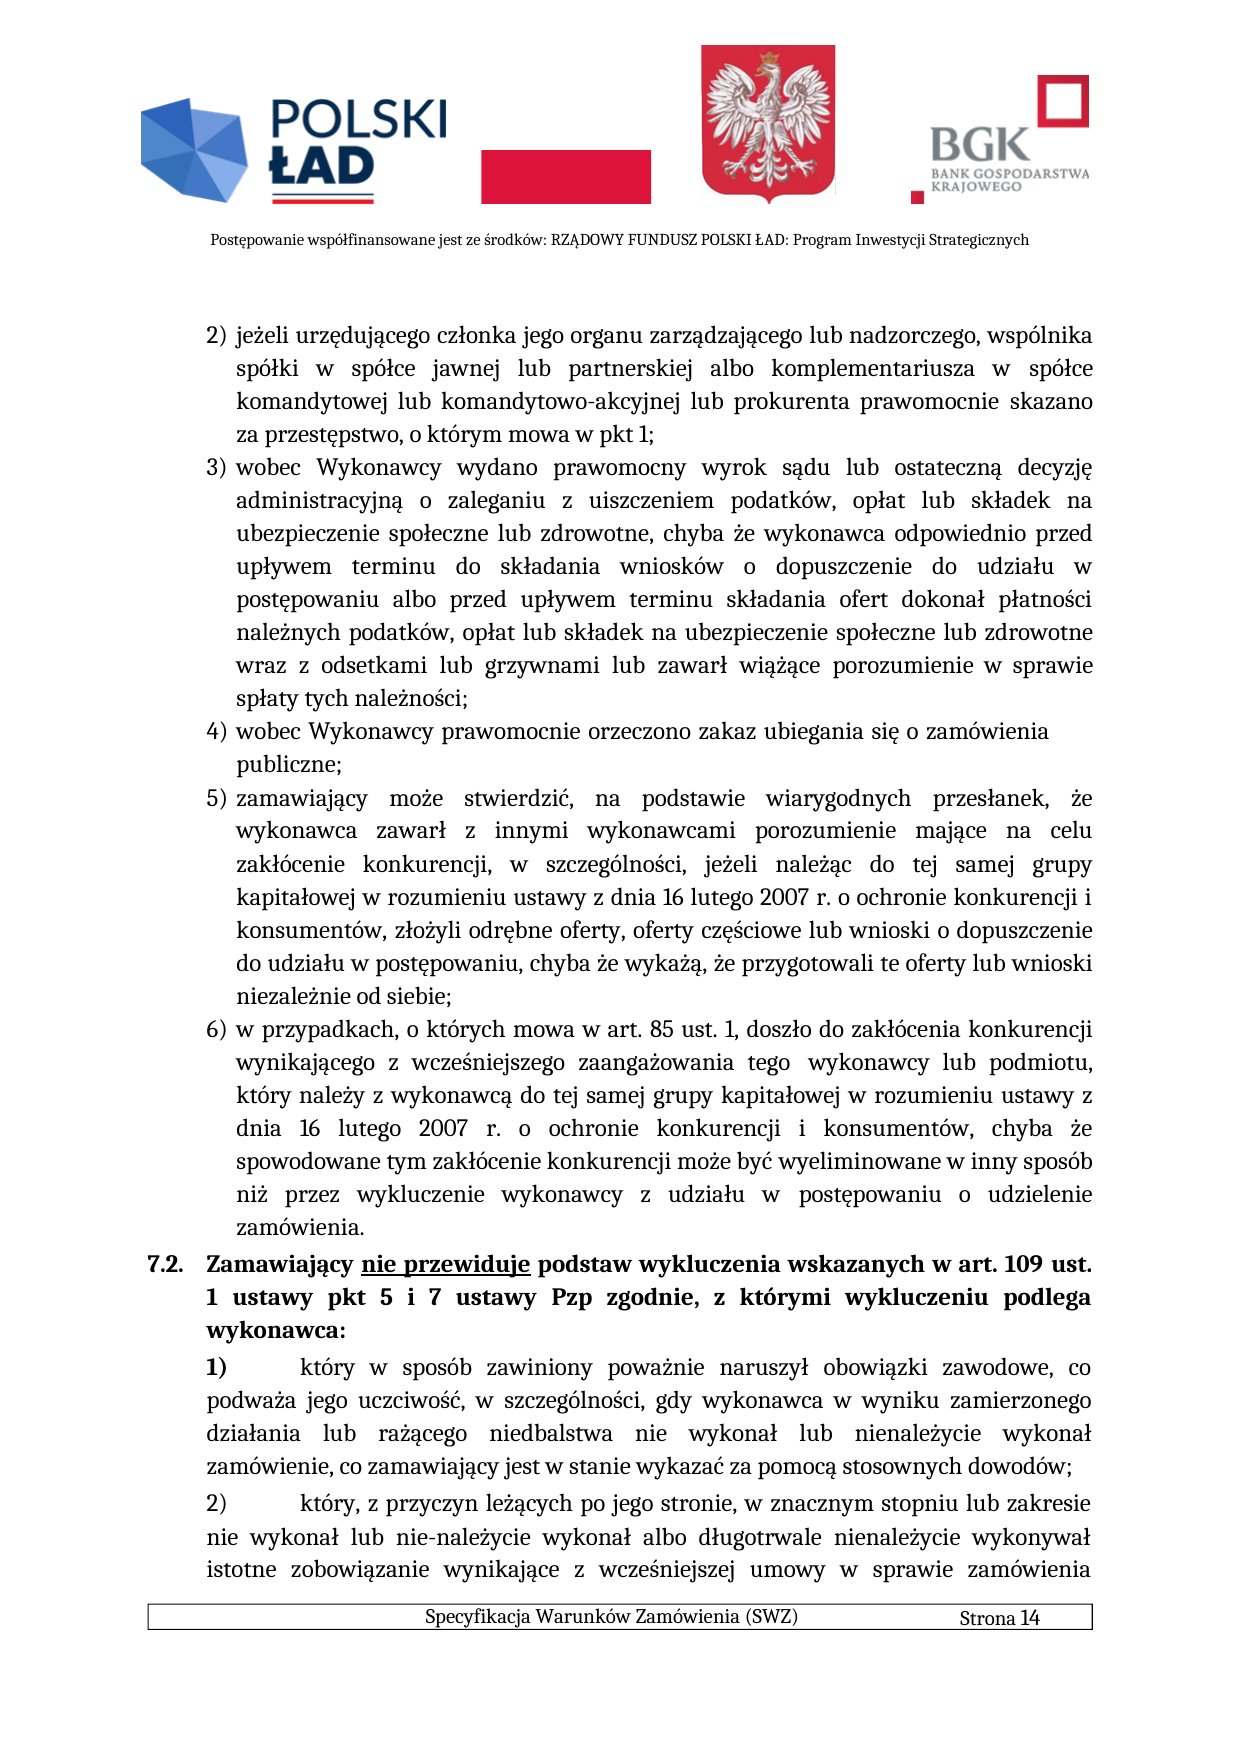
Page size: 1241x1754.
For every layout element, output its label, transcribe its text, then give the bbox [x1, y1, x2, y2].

list zamawiający może stwierdzić, na podstawie wiarygodnych przesłanek, że wykonawca zawarł z innymi wykonawcami porozumienie mające na celu zakłócenie konkurencji, w szczególności, jeżeli należąc do tej samej grupy kapitałowej w rozumieniu ustawy z dnia 16 lutego 2007 r. o ochronie konkurencji i konsumentów, złożyli odrębne oferty, oferty częściowe lub wnioski o dopuszczenie do udziału w postępowaniu, chyba że wykażą, że przygotowali te oferty lub wnioski niezależnie od siebie; [206, 783, 1093, 1010]
picture [701, 45, 836, 204]
picture [481, 150, 652, 204]
list w przypadkach, o których mowa w art. 85 ust. 1, doszło do zakłócenia konkurencji wynikającego z wcześniejszego zaangażowania tego wykonawcy lub podmiotu, który należy z wykonawcą do tej samej grupy kapitałowej w rozumieniu ustawy z dnia 16 lutego 2007 r. o ochronie konkurencji i konsumentów, chyba że spowodowane tym zakłócenie konkurencji może być wyeliminowane w inny sposób niż przez wykluczenie wykonawcy z udziału w postępowaniu o udzielenie zamówienia. [206, 1014, 1093, 1241]
list jeżeli urzędującego członka jego organu zarządzającego lub nadzorczego, wspólnika spółki w spółce jawnej lub partnerskiej albo komplementariusza w spółce komandytowej lub komandytowo-akcyjnej lub prokurenta prawomocnie skazano za przestępstwo, o którym mowa w pkt 1; [206, 321, 1093, 448]
list wobec Wykonawcy wydano prawomocny wyrok sądu lub ostateczną decyzję administracyjną o zaleganiu z uiszczeniem podatków, opłat lub składek na ubezpieczenie społeczne lub zdrowotne, chyba że wykonawca odpowiednio przed upływem terminu do składania wniosków o dopuszczenie do udziału w postępowaniu albo przed upływem terminu składania ofert dokonał płatności należnych podatków, opłat lub składek na ubezpieczenie społeczne lub zdrowotne wraz z odsetkami lub grzywnami lub zawarł wiążące porozumienie w sprawie spłaty tych należności; [206, 453, 1093, 713]
subtitle 1) który w sposób zawiniony poważnie naruszył obowiązki zawodowe, co podważa jego uczciwość, w szczególności, gdy wykonawca w wyniku zamierzonego działania lub rażącego niedbalstwa nie wykonał lub nienależycie wykonał zamówienie, co zamawiający jest w stanie wykazać za pomocą stosownych dowodów; [206, 1353, 1092, 1481]
picture [911, 75, 1089, 204]
list wobec Wykonawcy prawomocnie orzeczono zakaz ubiegania się o zamówienia [206, 717, 1240, 746]
picture [141, 98, 446, 204]
text publiczne; [236, 750, 1240, 779]
subtitle Zamawiający nie przewiduje podstaw wykluczenia wskazanych w art. 109 ust. 1 ustawy pkt 5 i 7 ustawy Pzp zgodnie, z którymi wykluczeniu podlega wykonawca: [147, 1250, 1092, 1345]
